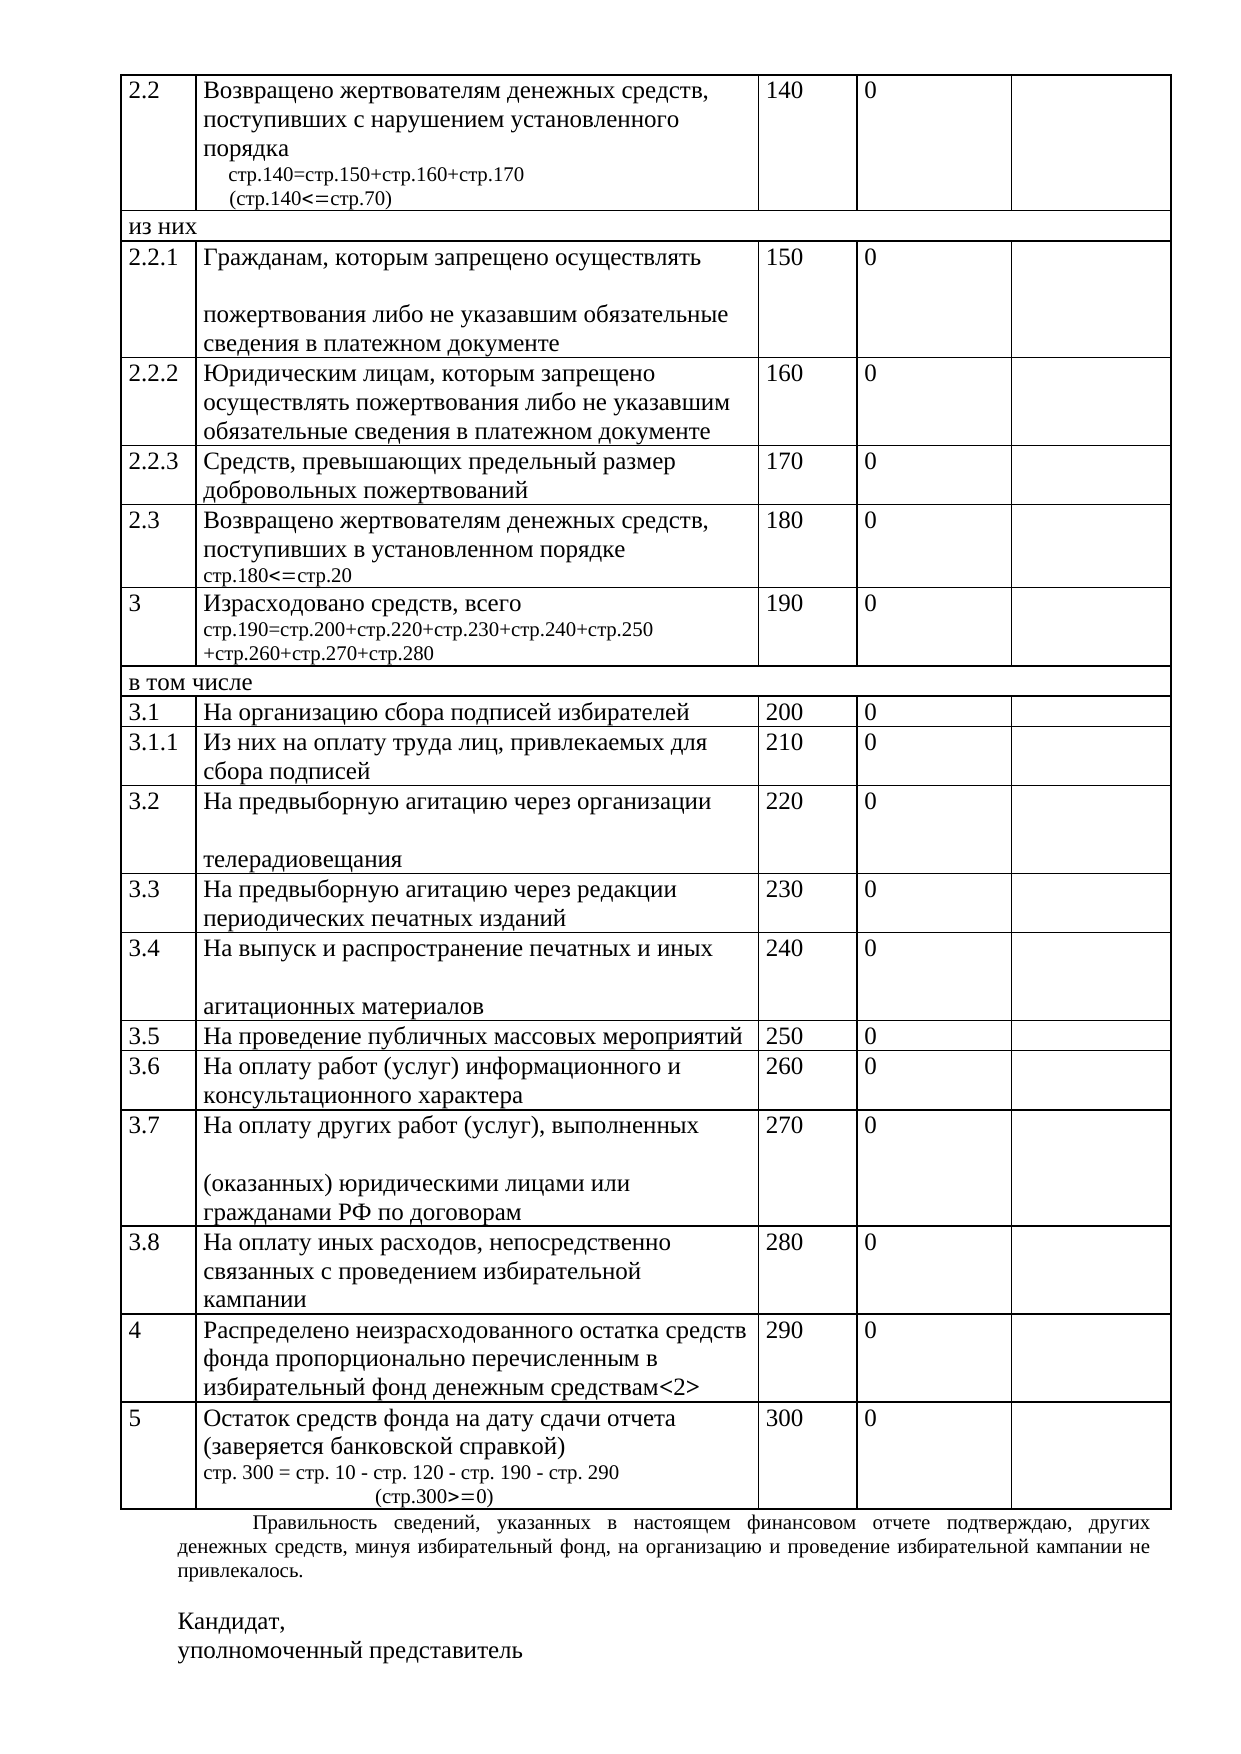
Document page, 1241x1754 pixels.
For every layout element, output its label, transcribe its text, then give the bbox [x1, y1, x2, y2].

table_cell 250 [759, 1021, 856, 1050]
table_cell 2.3 [122, 505, 195, 587]
table_cell 3.7 [122, 1111, 195, 1225]
table_cell 230 [759, 874, 856, 932]
table_cell 300 [759, 1403, 856, 1508]
text Кандидат, [177, 1606, 1152, 1635]
table_cell 5 [122, 1403, 195, 1508]
table_cell Возвращено жертвователям денежных средств, поступивших в установленном порядке стр.180стр.20 [197, 505, 758, 587]
table_cell 0 [858, 786, 1011, 873]
table_cell На оплату других работ (услуг), выполненных (оказанных) юридическими лицами или гражданами РФ по договорам [197, 1111, 758, 1225]
table_cell 2.2 [122, 76, 195, 210]
table_cell 0 [858, 1111, 1011, 1225]
table_cell 270 [759, 1111, 856, 1225]
table_cell [1012, 874, 1170, 932]
table_cell 2.2.2 [122, 358, 195, 444]
table_cell На предвыборную агитацию через редакции периодических печатных изданий [197, 874, 758, 932]
table_cell На предвыборную агитацию через организации телерадиовещания [197, 786, 758, 873]
table_cell 3.3 [122, 874, 195, 932]
table_cell 160 [759, 358, 856, 444]
table_cell [1012, 1051, 1170, 1109]
table_cell На организацию сбора подписей избирателей [197, 697, 758, 726]
table_cell 0 [858, 933, 1011, 1019]
table_cell На проведение публичных массовых мероприятий [197, 1021, 758, 1050]
table_cell [1012, 1021, 1170, 1050]
table_cell 0 [858, 1227, 1011, 1313]
table_cell 3.5 [122, 1021, 195, 1050]
table_cell 0 [858, 697, 1011, 726]
table_cell 0 [858, 505, 1011, 587]
table_cell Возвращено жертвователям денежных средств, поступивших с нарушением установленного порядка стр.140=стр.150+стр.160+стр.170 (стр.140стр.70) [197, 76, 758, 210]
table_cell 210 [759, 727, 856, 785]
table_cell 190 [759, 588, 856, 665]
table_cell Израсходовано средств, всего стр.190=стр.200+стр.220+стр.230+стр.240+стр.250 +стр.260+стр.270+стр.280 [197, 588, 758, 665]
table_cell 280 [759, 1227, 856, 1313]
table_cell 0 [858, 1051, 1011, 1109]
text уполномоченный представитель [177, 1635, 1152, 1663]
table_cell [1012, 933, 1170, 1019]
table_cell 0 [858, 727, 1011, 785]
table_cell 290 [759, 1315, 856, 1401]
table_cell [1012, 76, 1170, 210]
table_cell 3.8 [122, 1227, 195, 1313]
table_cell [1012, 505, 1170, 587]
table_cell 0 [858, 1315, 1011, 1401]
table_cell 0 [858, 76, 1011, 210]
table_cell 0 [858, 1021, 1011, 1050]
table_cell Остаток средств фонда на дату сдачи отчета (заверяется банковской справкой) стр. 300 = стр. 10 - стр. 120 - стр. 190 - стр. 290 (стр.3000) [197, 1403, 758, 1508]
table_cell 0 [858, 1403, 1011, 1508]
table_cell 0 [858, 242, 1011, 357]
table_cell 0 [858, 874, 1011, 932]
table_cell Гражданам, которым запрещено осуществлять пожертвования либо не указавшим обязательные сведения в платежном документе [197, 242, 758, 357]
table_cell [1012, 242, 1170, 357]
table_cell Из них на оплату труда лиц, привлекаемых для сбора подписей [197, 727, 758, 785]
table_cell 3.2 [122, 786, 195, 873]
table_cell [1012, 1227, 1170, 1313]
table_cell 0 [858, 446, 1011, 503]
table_cell [1012, 1111, 1170, 1225]
table_cell [1012, 1403, 1170, 1508]
text Правильность сведений, указанных в настоящем финансовом отчете подтверждаю, других денежных средств, минуя избирательный фонд, на организацию и проведение избирательной кампании не привлекалось. [177, 1510, 1152, 1582]
table_cell [1012, 1315, 1170, 1401]
table_cell 2.2.1 [122, 242, 195, 357]
table_cell 2.2.3 [122, 446, 195, 503]
table_cell 180 [759, 505, 856, 587]
table_cell 4 [122, 1315, 195, 1401]
table_cell Юридическим лицам, которым запрещено осуществлять пожертвования либо не указавшим обязательные сведения в платежном документе [197, 358, 758, 444]
table_cell из них [122, 211, 1170, 240]
table_cell Средств, превышающих предельный размер добровольных пожертвований [197, 446, 758, 503]
table_cell На оплату иных расходов, непосредственно связанных с проведением избирательной кампании [197, 1227, 758, 1313]
table_cell 3.6 [122, 1051, 195, 1109]
table_cell [1012, 697, 1170, 726]
table_cell 170 [759, 446, 856, 503]
table_cell 140 [759, 76, 856, 210]
table_cell [1012, 446, 1170, 503]
table_cell 3.1 [122, 697, 195, 726]
table_cell 3 [122, 588, 195, 665]
table_cell 220 [759, 786, 856, 873]
table_cell [1012, 727, 1170, 785]
table_cell 150 [759, 242, 856, 357]
table_cell 240 [759, 933, 856, 1019]
table_cell [1012, 786, 1170, 873]
table_cell 0 [858, 358, 1011, 444]
table_cell в том числе [122, 667, 1170, 695]
table_cell На оплату работ (услуг) информационного и консультационного характера [197, 1051, 758, 1109]
table_cell 0 [858, 588, 1011, 665]
table_cell [1012, 358, 1170, 444]
table_cell 3.1.1 [122, 727, 195, 785]
table_cell Распределено неизрасходованного остатка средств фонда пропорционально перечисленным в избирательный фонд денежным средствам<2> [197, 1315, 758, 1401]
table_cell 260 [759, 1051, 856, 1109]
table_cell На выпуск и распространение печатных и иных агитационных материалов [197, 933, 758, 1019]
table_cell 3.4 [122, 933, 195, 1019]
table_cell [1012, 588, 1170, 665]
table_cell 200 [759, 697, 856, 726]
